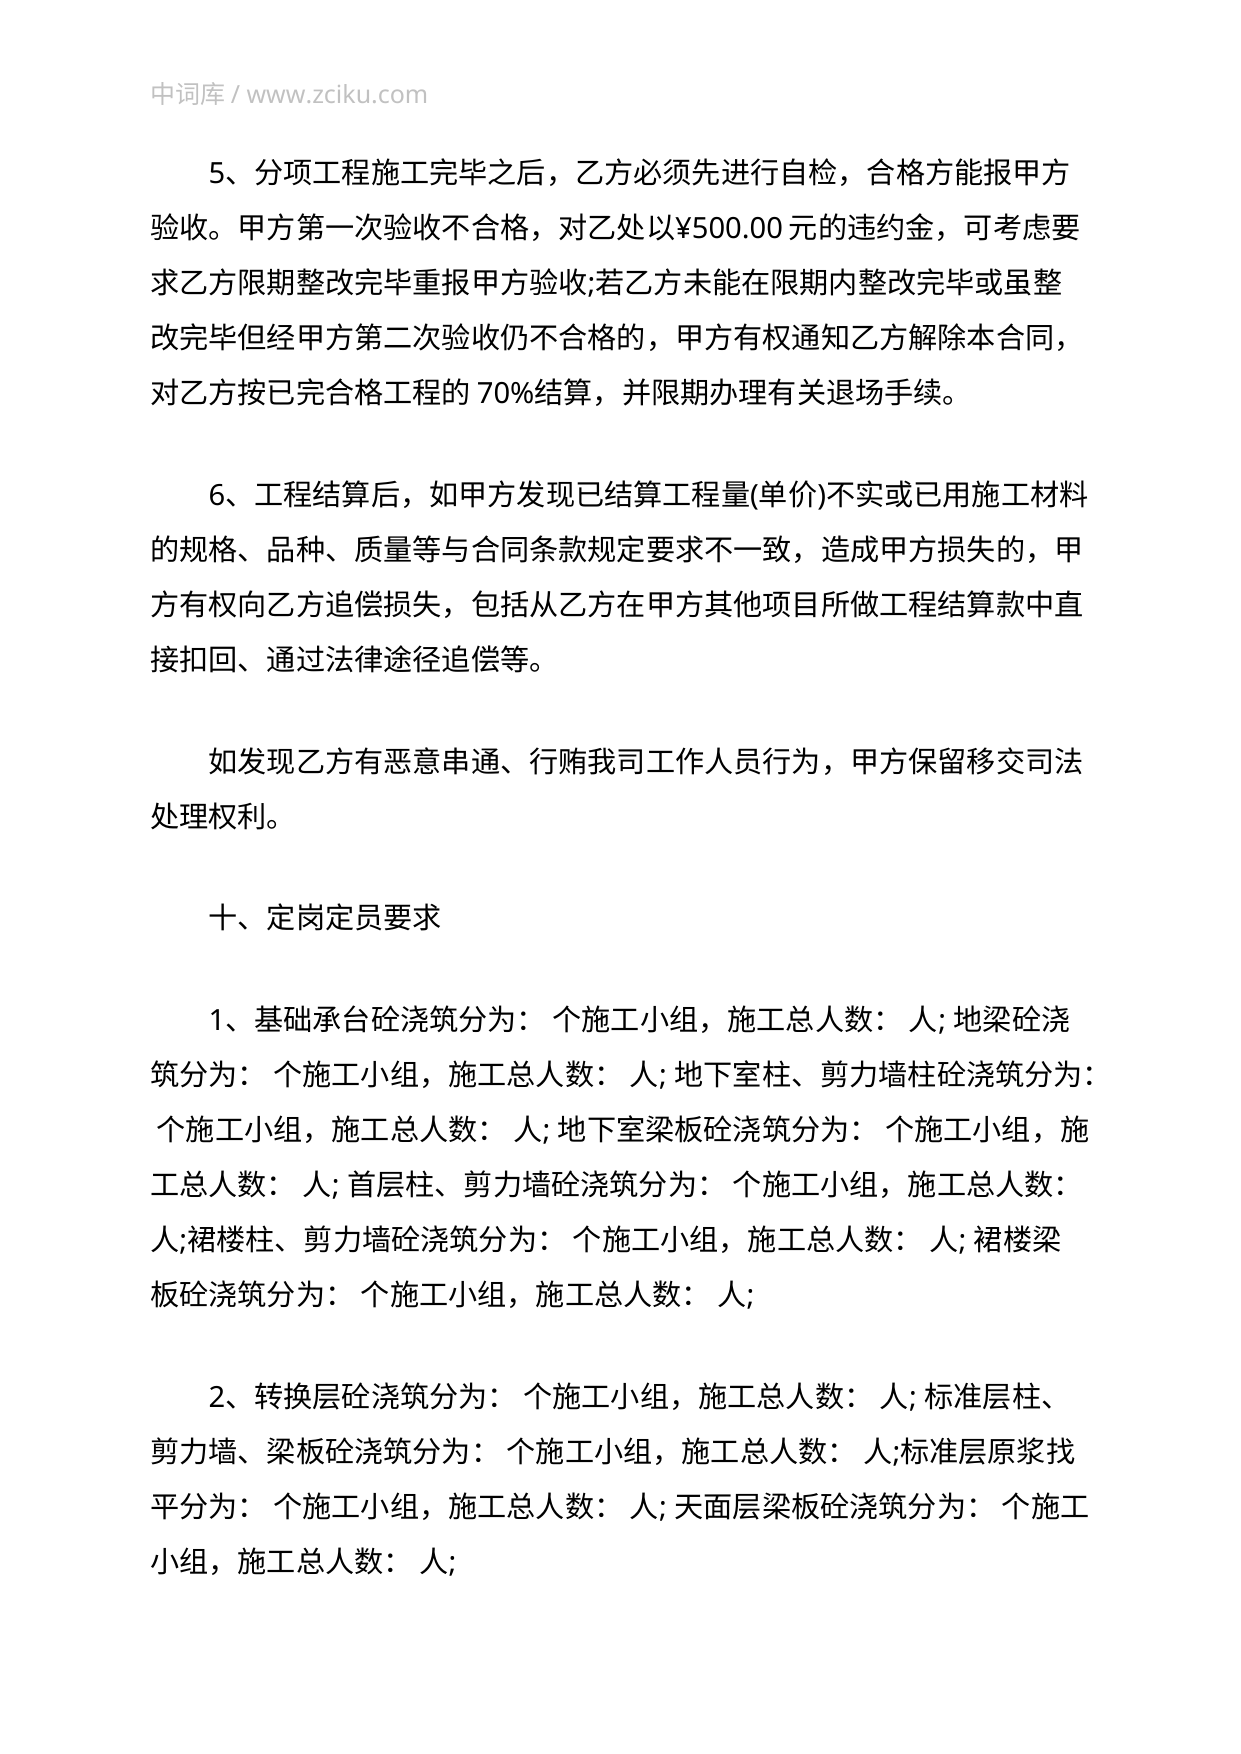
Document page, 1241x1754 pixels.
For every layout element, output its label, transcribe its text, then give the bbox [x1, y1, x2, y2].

text 十、定岗定员要求 [150, 895, 1090, 937]
text 1、基础承台砼浇筑分为： 个施工小组，施工总人数： 人; 地梁砼浇筑分为： 个施工小组，施工总人数： 人; 地下室柱、剪力墙柱砼浇筑分为： 个施工小组，施工总人数： 人; 地下室梁板砼浇筑分为： 个施工小组，施工总人数： 人; 首层柱、剪力墙砼浇筑分为： 个施工小组，施工总人数： 人;裙楼柱、剪力墙砼浇筑分为： 个施工小组，施工总人数： 人; 裙楼梁板砼浇筑分为： 个施工小组，施工总人数： 人; [150, 997, 1090, 1314]
text 6、工程结算后，如甲方发现已结算工程量(单价)不实或已用施工材料的规格、品种、质量等与合同条款规定要求不一致，造成甲方损失的，甲方有权向乙方追偿损失，包括从乙方在甲方其他项目所做工程结算款中直接扣回、通过法律途径追偿等。 [150, 472, 1090, 679]
text 5、分项工程施工完毕之后，乙方必须先进行自检，合格方能报甲方验收。甲方第一次验收不合格，对乙处以¥500.00元的违约金，可考虑要求乙方限期整改完毕重报甲方验收;若乙方未能在限期内整改完毕或虽整改完毕但经甲方第二次验收仍不合格的，甲方有权通知乙方解除本合同，对乙方按已完合格工程的70%结算，并限期办理有关退场手续。 [150, 150, 1090, 412]
text 如发现乙方有恶意串通、行贿我司工作人员行为，甲方保留移交司法处理权利。 [150, 738, 1090, 836]
text 2、转换层砼浇筑分为： 个施工小组，施工总人数： 人; 标准层柱、剪力墙、梁板砼浇筑分为： 个施工小组，施工总人数： 人;标准层原浆找平分为： 个施工小组，施工总人数： 人; 天面层梁板砼浇筑分为： 个施工小组，施工总人数： 人; [150, 1374, 1090, 1581]
